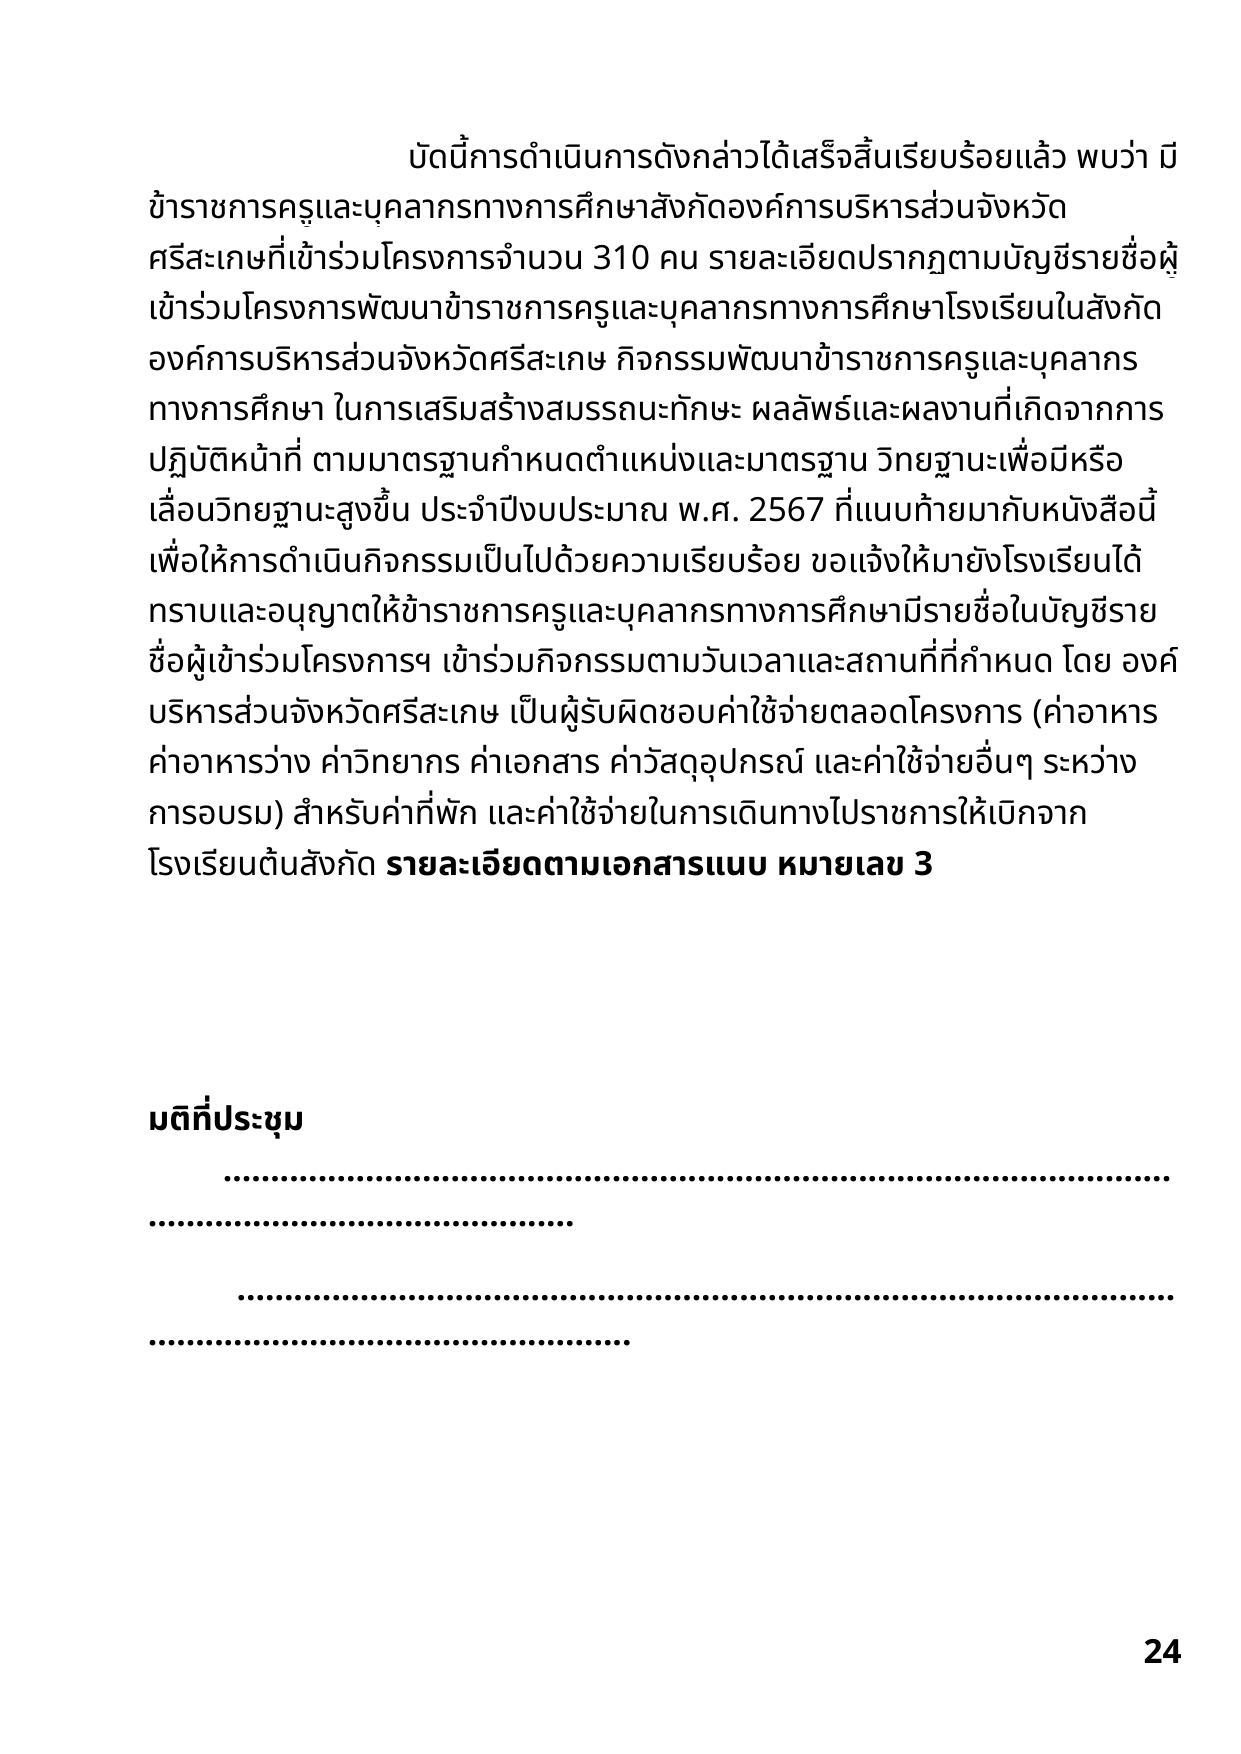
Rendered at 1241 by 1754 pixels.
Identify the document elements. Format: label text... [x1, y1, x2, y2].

text มติที่ประชุม ................................................................................................................................................. [148, 1095, 1181, 1236]
text 24 [148, 1628, 1181, 1673]
text ...................................................................................................................................................... [148, 1236, 1181, 1355]
text บัดนี้การดำเนินการดังกล่าวได้เสร็จสิ้นเรียบร้อยแล้ว พบว่า มีข้าราชการครูและบุคลากรทางการศึกษาสังกัดองค์การบริหารส่วนจังหวัดศรีสะเกษที่เข้าร่วมโครงการจำนวน 310 คน รายละเอียดปรากฏตามบัญชีรายชื่อผู้เข้าร่วมโครงการพัฒนาข้าราชการครูและบุคลากรทางการศึกษาโรงเรียนในสังกัดองค์การบริหารส่วนจังหวัดศรีสะเกษ กิจกรรมพัฒนาข้าราชการครูและบุคลากรทางการศึกษา ในการเสริมสร้างสมรรถนะทักษะ ผลลัพธ์และผลงานที่เกิดจากการปฏิบัติหน้าที่ ตามมาตรฐานกำหนดตำแหน่งและมาตรฐาน วิทยฐานะเพื่อมีหรือเลื่อนวิทยฐานะสูงขึ้น ประจำปีงบประมาณ พ.ศ. 2567 ที่แนบท้ายมากับหนังสือนี้ เพื่อให้การดำเนินกิจกรรมเป็นไปด้วยความเรียบร้อย ขอแจ้งให้มายังโรงเรียนได้ทราบและอนุญาตให้ข้าราชการครูและบุคลากรทางการศึกษามีรายชื่อในบัญชีรายชื่อผู้เข้าร่วมโครงการฯ เข้าร่วมกิจกรรมตามวันเวลาและสถานที่ที่กำหนด โดย องค์บริหารส่วนจังหวัดศรีสะเกษ เป็นผู้รับผิดชอบค่าใช้จ่ายตลอดโครงการ (ค่าอาหาร ค่าอาหารว่าง ค่าวิทยากร ค่าเอกสาร ค่าวัสดุอุปกรณ์ และค่าใช้จ่ายอื่นๆ ระหว่างการอบรม) สำหรับค่าที่พัก และค่าใช้จ่ายในการเดินทางไปราชการให้เบิกจากโรงเรียนต้นสังกัด รายละเอียดตามเอกสารแนบ หมายเลข 3 [148, 133, 1181, 890]
